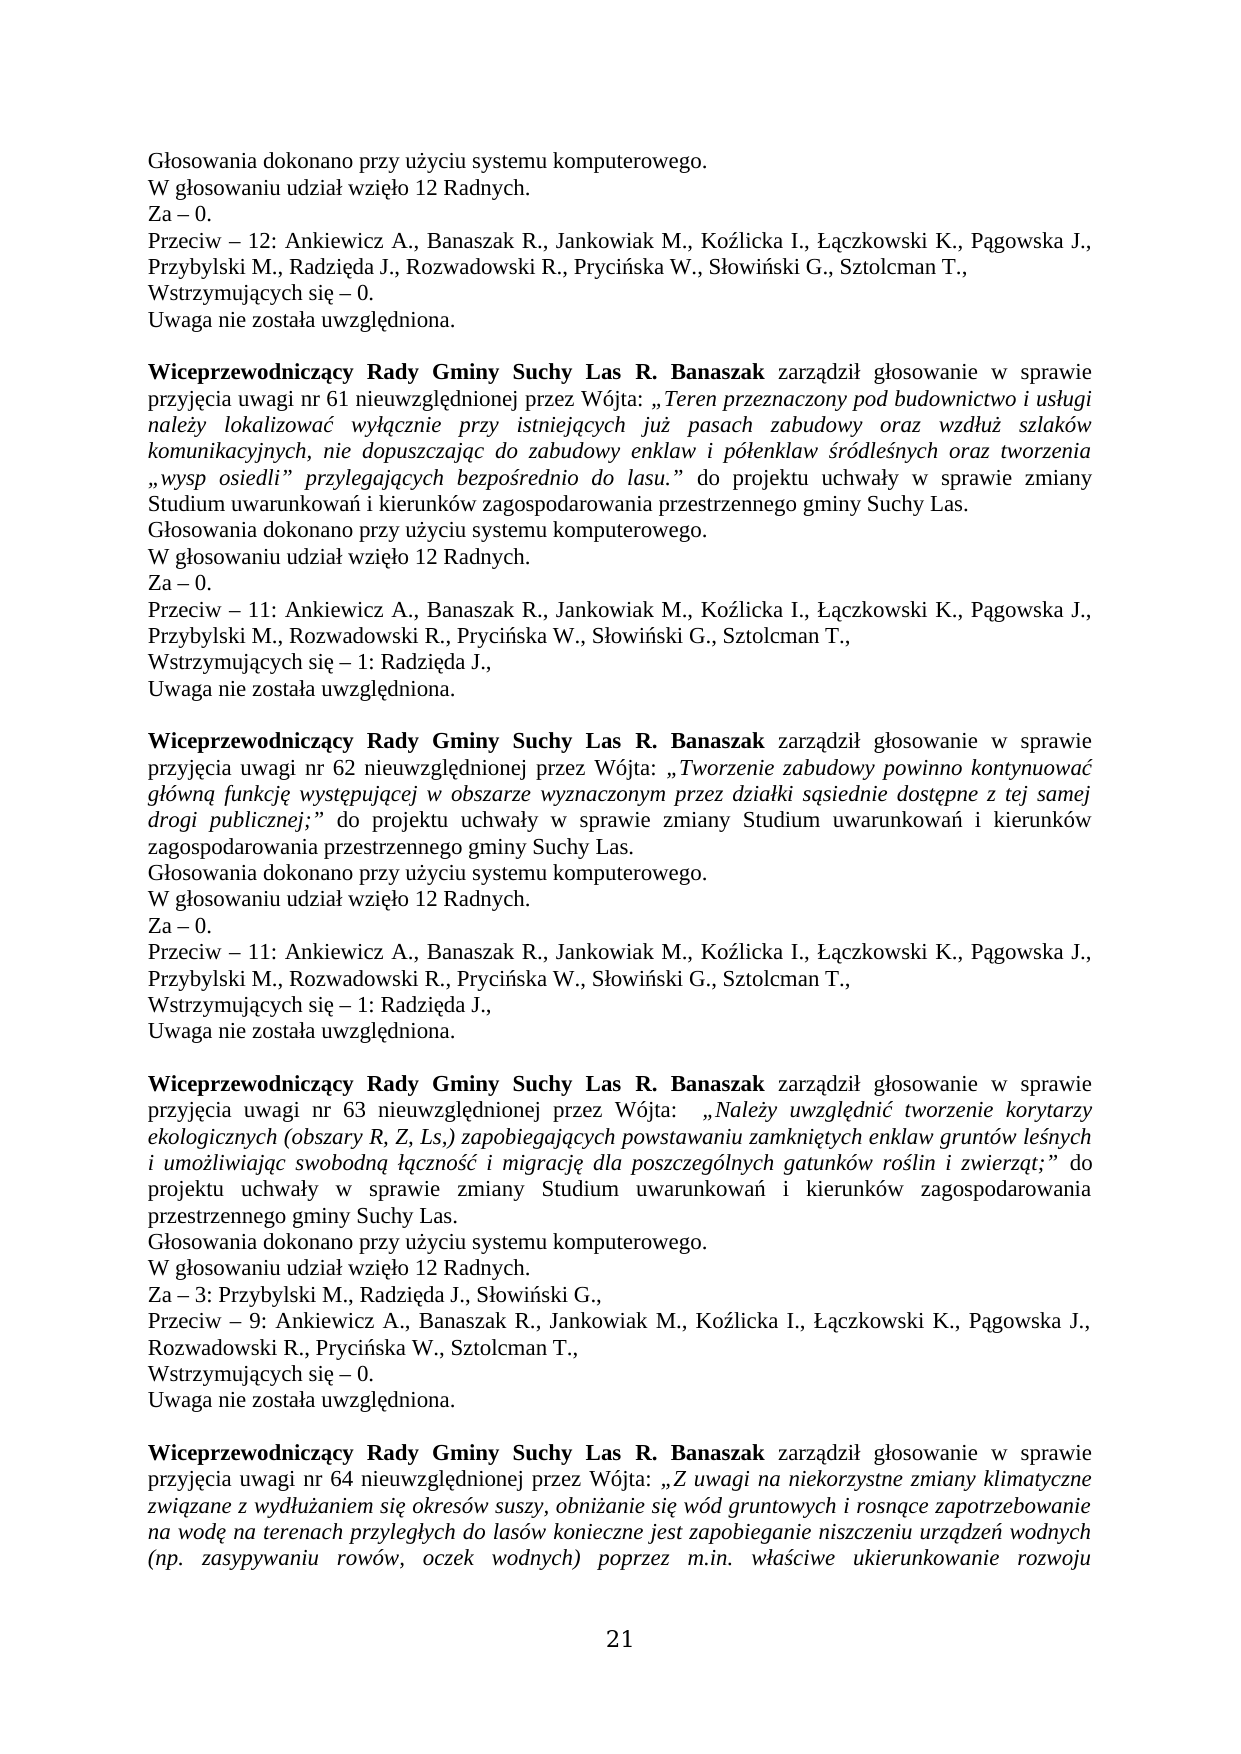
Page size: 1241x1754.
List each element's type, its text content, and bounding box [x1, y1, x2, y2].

text Uwaga nie została uwzględniona. [148, 1017, 1093, 1044]
text Uwaga nie została uwzględniona. [148, 306, 1093, 332]
text Za – 0. [148, 912, 1093, 938]
text Za – 0. [148, 200, 1093, 227]
text Głosowania dokonano przy użyciu systemu komputerowego. [148, 148, 1093, 174]
text Uwaga nie została uwzględniona. [148, 675, 1093, 701]
text Przeciw – 11: Ankiewicz A., Banaszak R., Jankowiak M., Koźlicka I., Łączkowski K., Pągowska J., Przybylski M., Rozwadowski R., Prycińska W., Słowiński G., Sztolcman T., [148, 596, 1093, 648]
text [148, 1439, 1093, 1571]
text Wstrzymujących się – 0. [148, 1360, 1093, 1386]
text Wstrzymujących się – 1: Radzięda J., [148, 991, 1093, 1017]
text W głosowaniu udział wzięło 12 Radnych. [148, 174, 1093, 200]
text W głosowaniu udział wzięło 12 Radnych. [148, 1254, 1093, 1281]
text Wstrzymujących się – 0. [148, 279, 1093, 306]
text Wiceprzewodniczący Rady Gminy Suchy Las R. Banaszak zarządził głosowanie w sprawie przyjęcia uwagi nr 61 nieuwzględnionej przez Wójta: „Teren przeznaczony pod budownictwo i usługi należy lokalizować wyłącznie przy istniejących już pasach zabudowy oraz wzdłuż szlaków komunikacyjnych, nie dopuszczając do zabudowy enklaw i półenklaw śródleśnych oraz tworzenia „wysp osiedli” przylegających bezpośrednio do lasu.” do projektu uchwały w sprawie zmiany Studium uwarunkowań i kierunków zagospodarowania przestrzennego gminy Suchy Las. [148, 358, 1093, 517]
text Głosowania dokonano przy użyciu systemu komputerowego. [148, 1228, 1093, 1254]
text W głosowaniu udział wzięło 12 Radnych. [148, 543, 1093, 569]
text Za – 0. [148, 569, 1093, 596]
text Za – 3: Przybylski M., Radzięda J., Słowiński G., [148, 1281, 1093, 1307]
text Wstrzymujących się – 1: Radzięda J., [148, 648, 1093, 675]
text Wiceprzewodniczący Rady Gminy Suchy Las R. Banaszak zarządził głosowanie w sprawie przyjęcia uwagi nr 62 nieuwzględnionej przez Wójta: „Tworzenie zabudowy powinno kontynuować główną funkcję występującej w obszarze wyznaczonym przez działki sąsiednie dostępne z tej samej drogi publicznej;” do projektu uchwały w sprawie zmiany Studium uwarunkowań i kierunków zagospodarowania przestrzennego gminy Suchy Las. [148, 727, 1093, 859]
text Uwaga nie została uwzględniona. [148, 1386, 1093, 1413]
text Przeciw – 9: Ankiewicz A., Banaszak R., Jankowiak M., Koźlicka I., Łączkowski K., Pągowska J., Rozwadowski R., Prycińska W., Sztolcman T., [148, 1307, 1093, 1360]
text Wiceprzewodniczący Rady Gminy Suchy Las R. Banaszak zarządził głosowanie w sprawie przyjęcia uwagi nr 63 nieuwzględnionej przez Wójta: „Należy uwzględnić tworzenie korytarzy ekologicznych (obszary R, Z, Ls,) zapobiegających powstawaniu zamkniętych enklaw gruntów leśnych i umożliwiając swobodną łączność i migrację dla poszczególnych gatunków roślin i zwierząt;” do projektu uchwały w sprawie zmiany Studium uwarunkowań i kierunków zagospodarowania przestrzennego gminy Suchy Las. [148, 1070, 1093, 1228]
text Przeciw – 11: Ankiewicz A., Banaszak R., Jankowiak M., Koźlicka I., Łączkowski K., Pągowska J., Przybylski M., Rozwadowski R., Prycińska W., Słowiński G., Sztolcman T., [148, 938, 1093, 991]
text Głosowania dokonano przy użyciu systemu komputerowego. [148, 859, 1093, 886]
text Głosowania dokonano przy użyciu systemu komputerowego. [148, 517, 1093, 543]
text W głosowaniu udział wzięło 12 Radnych. [148, 886, 1093, 912]
